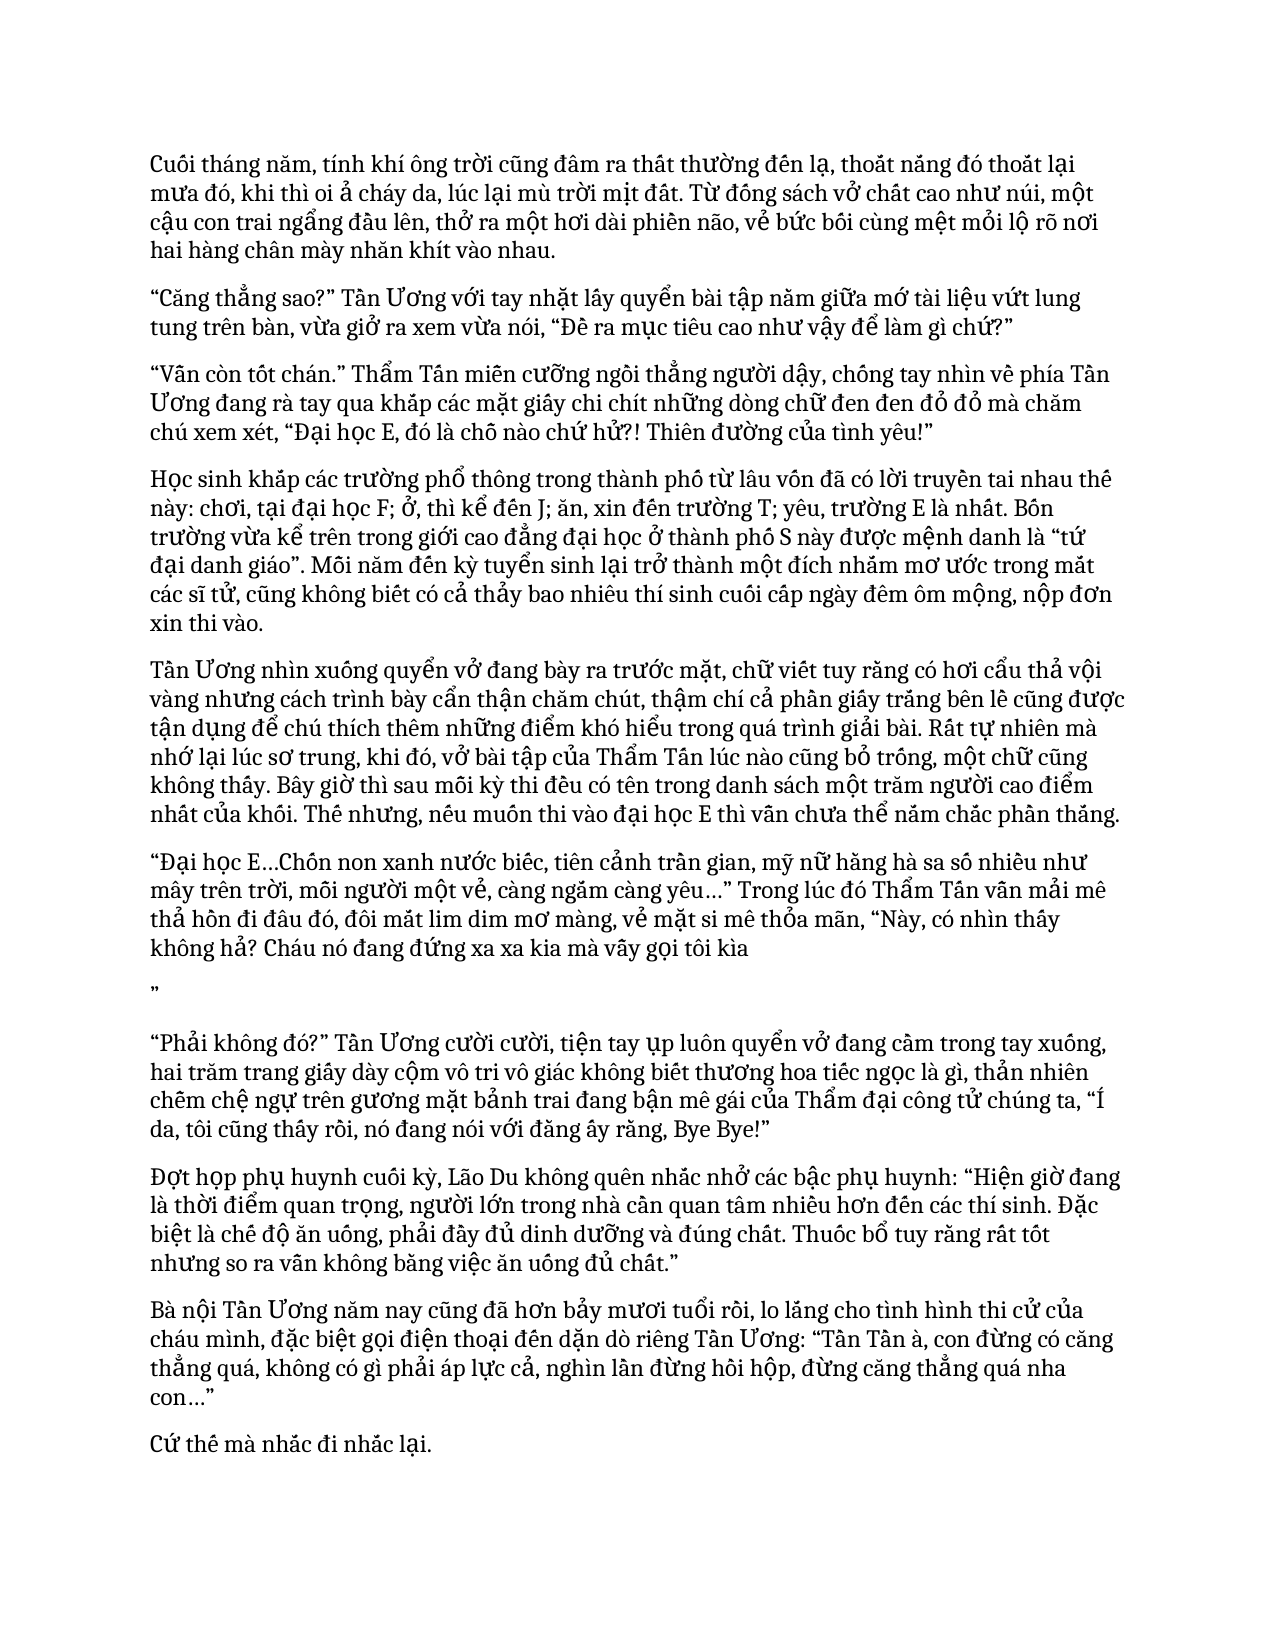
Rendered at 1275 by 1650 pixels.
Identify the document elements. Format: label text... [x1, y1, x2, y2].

text “Đại học E…Chốn non xanh nước biếc, tiên cảnh trần gian, mỹ nữ hằng hà sa số nhiều như mây trên trời, mỗi người một vẻ, càng ngắm càng yêu…” Trong lúc đó Thẩm Tấn vẫn mải mê thả hồn đi đâu đó, đôi mắt lim dim mơ màng, vẻ mặt si mê thỏa mãn, “Này, có nhìn thấy không hả? Cháu nó đang đứng xa xa kia mà vẫy gọi tôi kìa [150, 847, 1125, 962]
text Đợt họp phụ huynh cuối kỳ, Lão Du không quên nhắc nhở các bậc phụ huynh: “Hiện giờ đang là thời điểm quan trọng, người lớn trong nhà cần quan tâm nhiều hơn đến các thí sinh. Đặc biệt là chế độ ăn uống, phải đầy đủ dinh dưỡng và đúng chất. Thuốc bổ tuy rằng rất tốt nhưng so ra vẫn không bằng việc ăn uống đủ chất.” [150, 1162, 1125, 1277]
text “Vẫn còn tốt chán.” Thẩm Tấn miễn cưỡng ngồi thẳng người dậy, chống tay nhìn về phía Tần Ương đang rà tay qua khắp các mặt giấy chi chít những dòng chữ đen đen đỏ đỏ mà chăm chú xem xét, “Đại học E, đó là chỗ nào chứ hử?! Thiên đường của tình yêu!” [150, 360, 1125, 446]
text Tần Ương nhìn xuống quyển vở đang bày ra trước mặt, chữ viết tuy rằng có hơi cẩu thả vội vàng nhưng cách trình bày cẩn thận chăm chút, thậm chí cả phần giấy trắng bên lề cũng được tận dụng để chú thích thêm những điểm khó hiểu trong quá trình giải bài. Rất tự nhiên mà nhớ lại lúc sơ trung, khi đó, vở bài tập của Thẩm Tấn lúc nào cũng bỏ trống, một chữ cũng không thấy. Bây giờ thì sau mỗi kỳ thi đều có tên trong danh sách một trăm người cao điểm nhất của khối. Thế nhưng, nếu muốn thi vào đại học E thì vẫn chưa thể nắm chắc phần thắng. [150, 656, 1125, 829]
text Học sinh khắp các trường phổ thông trong thành phố từ lâu vốn đã có lời truyền tai nhau thế này: chơi, tại đại học F; ở, thì kể đến J; ăn, xin đến trường T; yêu, trường E là nhất. Bốn trường vừa kể trên trong giới cao đẳng đại học ở thành phố S này được mệnh danh là “tứ đại danh giáo”. Mỗi năm đến kỳ tuyển sinh lại trở thành một đích nhắm mơ ước trong mắt các sĩ tử, cũng không biết có cả thảy bao nhiêu thí sinh cuối cấp ngày đêm ôm mộng, nộp đơn xin thi vào. [150, 465, 1125, 637]
text “Căng thẳng sao?” Tần Ương với tay nhặt lấy quyển bài tập nằm giữa mớ tài liệu vứt lung tung trên bàn, vừa giở ra xem vừa nói, “Đề ra mục tiêu cao như vậy để làm gì chứ?” [150, 284, 1125, 341]
text “Phải không đó?” Tần Ương cười cười, tiện tay ụp luôn quyển vở đang cầm trong tay xuống, hai trăm trang giấy dày cộm vô tri vô giác không biết thương hoa tiếc ngọc là gì, thản nhiên chễm chệ ngự trên gương mặt bảnh trai đang bận mê gái của Thẩm đại công tử chúng ta, “Í da, tôi cũng thấy rồi, nó đang nói với đằng ấy rằng, Bye Bye!” [150, 1029, 1125, 1144]
text Bà nội Tần Ương năm nay cũng đã hơn bảy mươi tuổi rồi, lo lắng cho tình hình thi cử của cháu mình, đặc biệt gọi điện thoại đến dặn dò riêng Tần Ương: “Tần Tần à, con đừng có căng thẳng quá, không có gì phải áp lực cả, nghìn lần đừng hồi hộp, đừng căng thẳng quá nha con…” [150, 1296, 1125, 1411]
text ” [150, 981, 1125, 1010]
text Cứ thế mà nhắc đi nhắc lại. [150, 1430, 1125, 1459]
text Cuối tháng năm, tính khí ông trời cũng đâm ra thất thường đến lạ, thoắt nắng đó thoắt lại mưa đó, khi thì oi ả cháy da, lúc lại mù trời mịt đất. Từ đống sách vở chất cao như núi, một cậu con trai ngẩng đầu lên, thở ra một hơi dài phiền não, vẻ bức bối cùng mệt mỏi lộ rõ nơi hai hàng chân mày nhăn khít vào nhau. [150, 150, 1125, 265]
